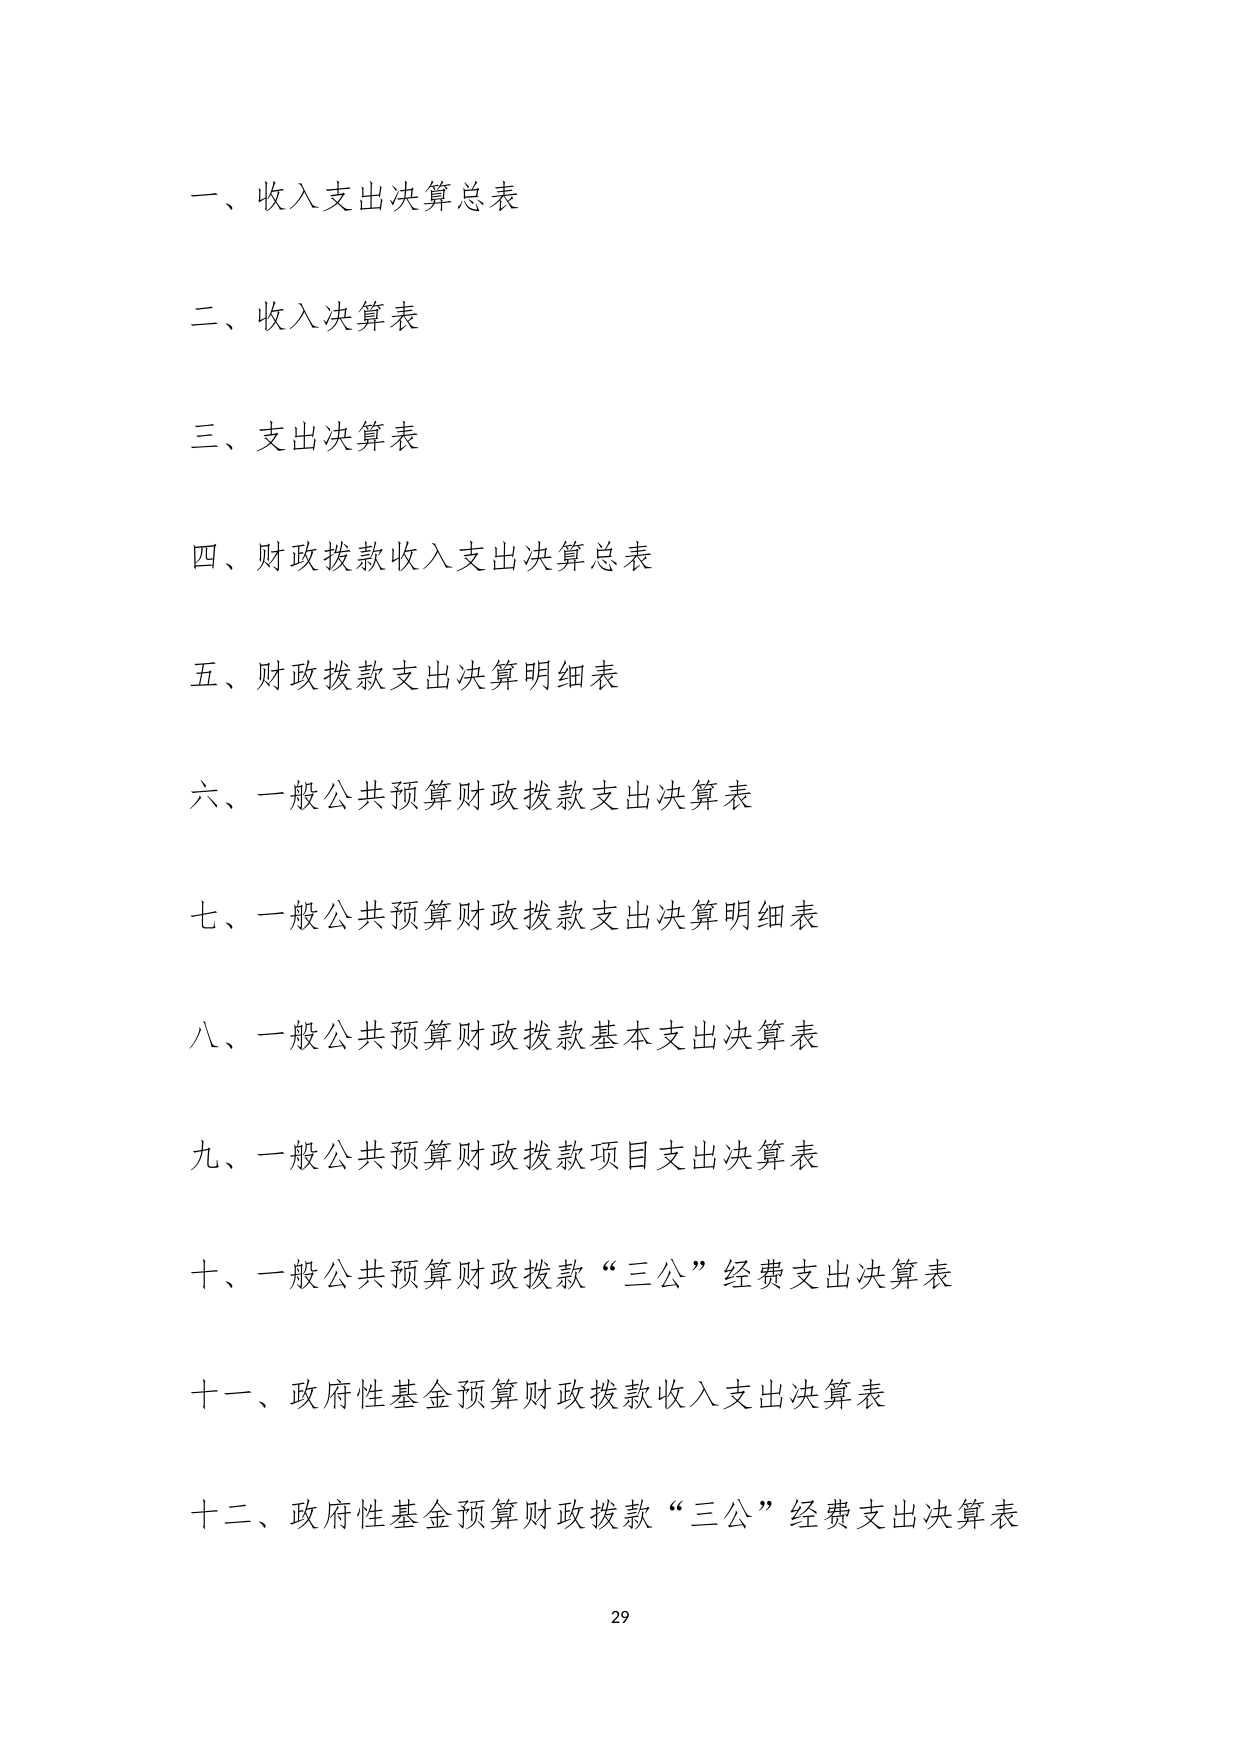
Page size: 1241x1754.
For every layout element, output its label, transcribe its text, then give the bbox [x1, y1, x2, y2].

subtitle 七、一般公共预算财政拨款支出决算明细表 [187, 881, 1053, 946]
subtitle 十、一般公共预算财政拨款“三公”经费支出决算表 [187, 1240, 1053, 1305]
subtitle 五、财政拨款支出决算明细表 [187, 641, 1053, 706]
subtitle 三、支出决算表 [187, 402, 1053, 467]
subtitle 九、一般公共预算财政拨款项目支出决算表 [187, 1120, 1053, 1185]
subtitle 四、财政拨款收入支出决算总表 [187, 521, 1053, 586]
subtitle 十一、政府性基金预算财政拨款收入支出决算表 [187, 1360, 1053, 1425]
subtitle 二、收入决算表 [187, 282, 1053, 347]
subtitle 六、一般公共预算财政拨款支出决算表 [187, 761, 1053, 826]
subtitle 一、收入支出决算总表 [187, 162, 1053, 227]
subtitle 八、一般公共预算财政拨款基本支出决算表 [187, 1001, 1053, 1066]
subtitle 十二、政府性基金预算财政拨款“三公”经费支出决算表 [187, 1480, 1053, 1545]
